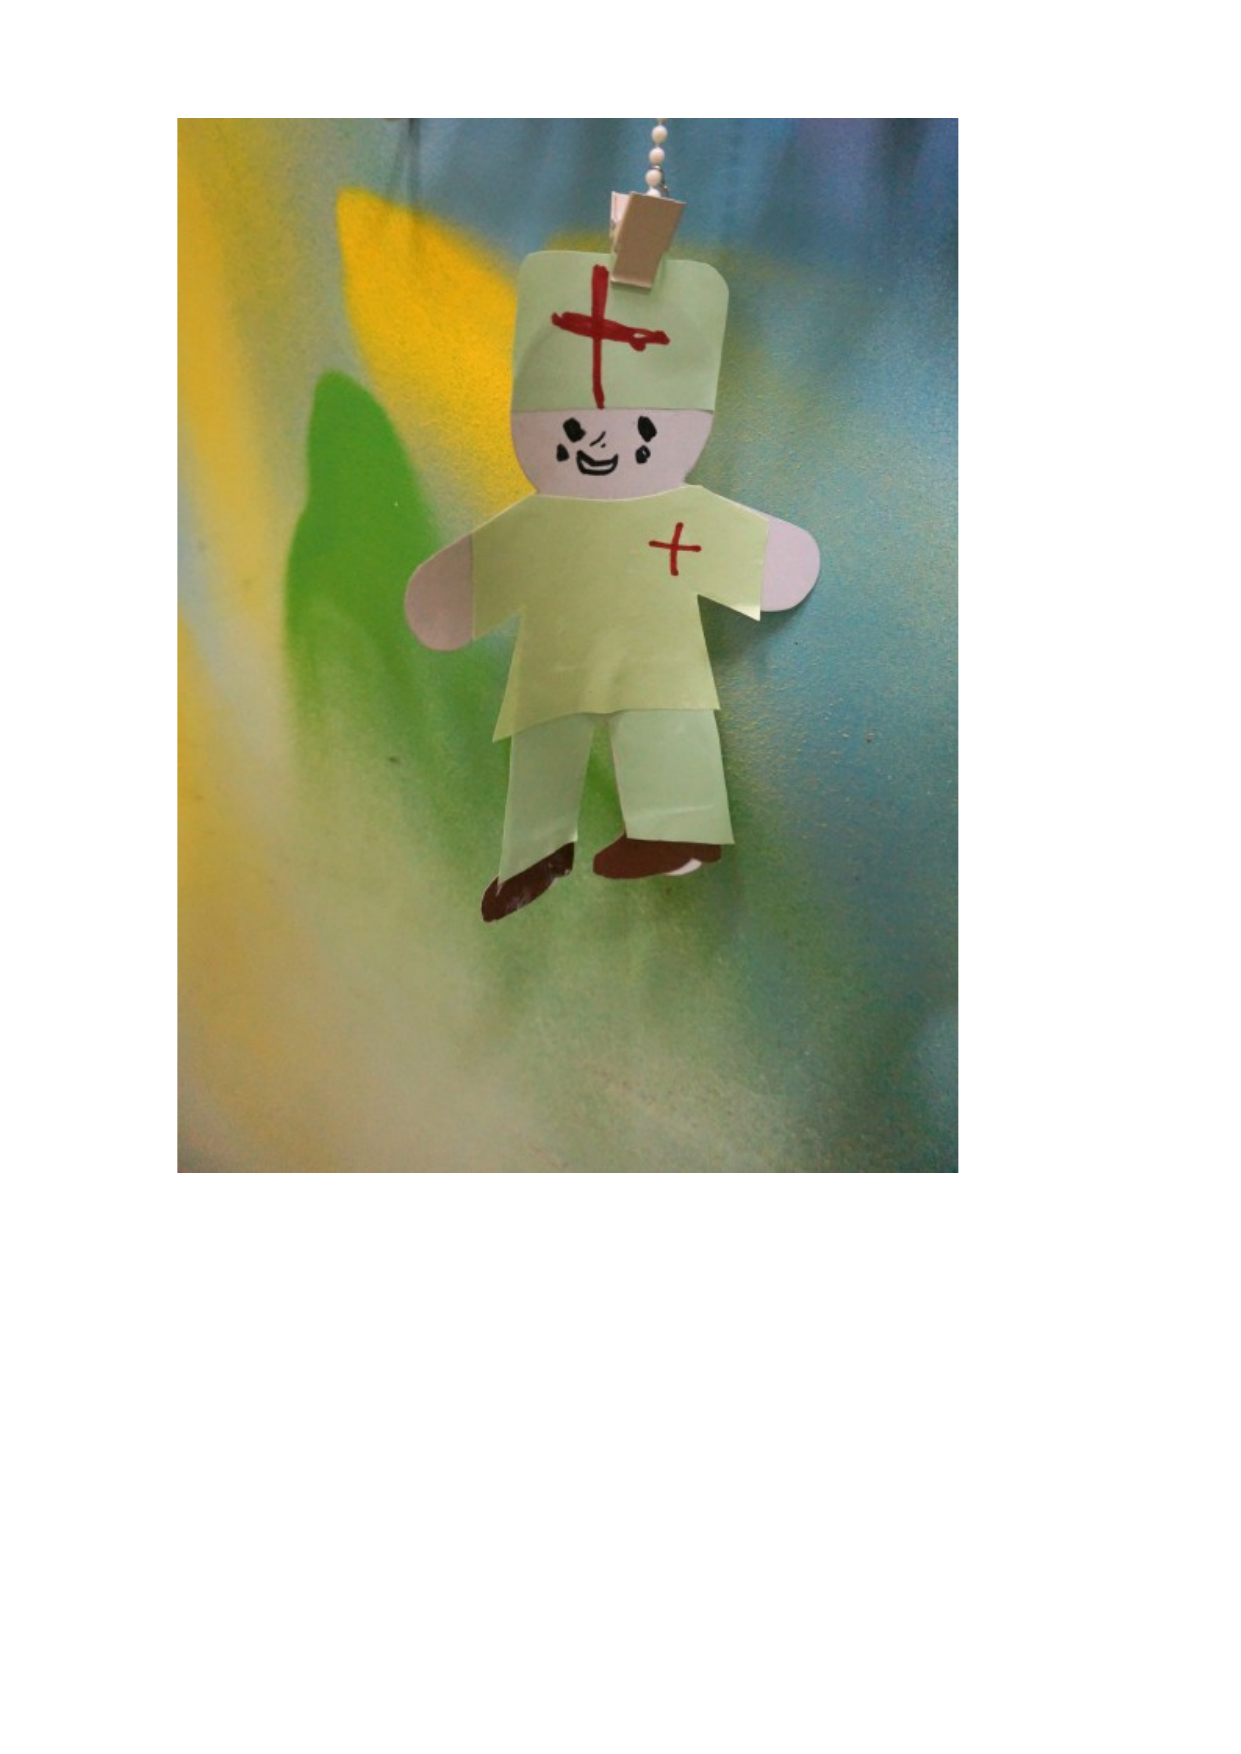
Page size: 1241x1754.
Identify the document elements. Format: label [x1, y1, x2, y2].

picture [177, 118, 959, 1173]
